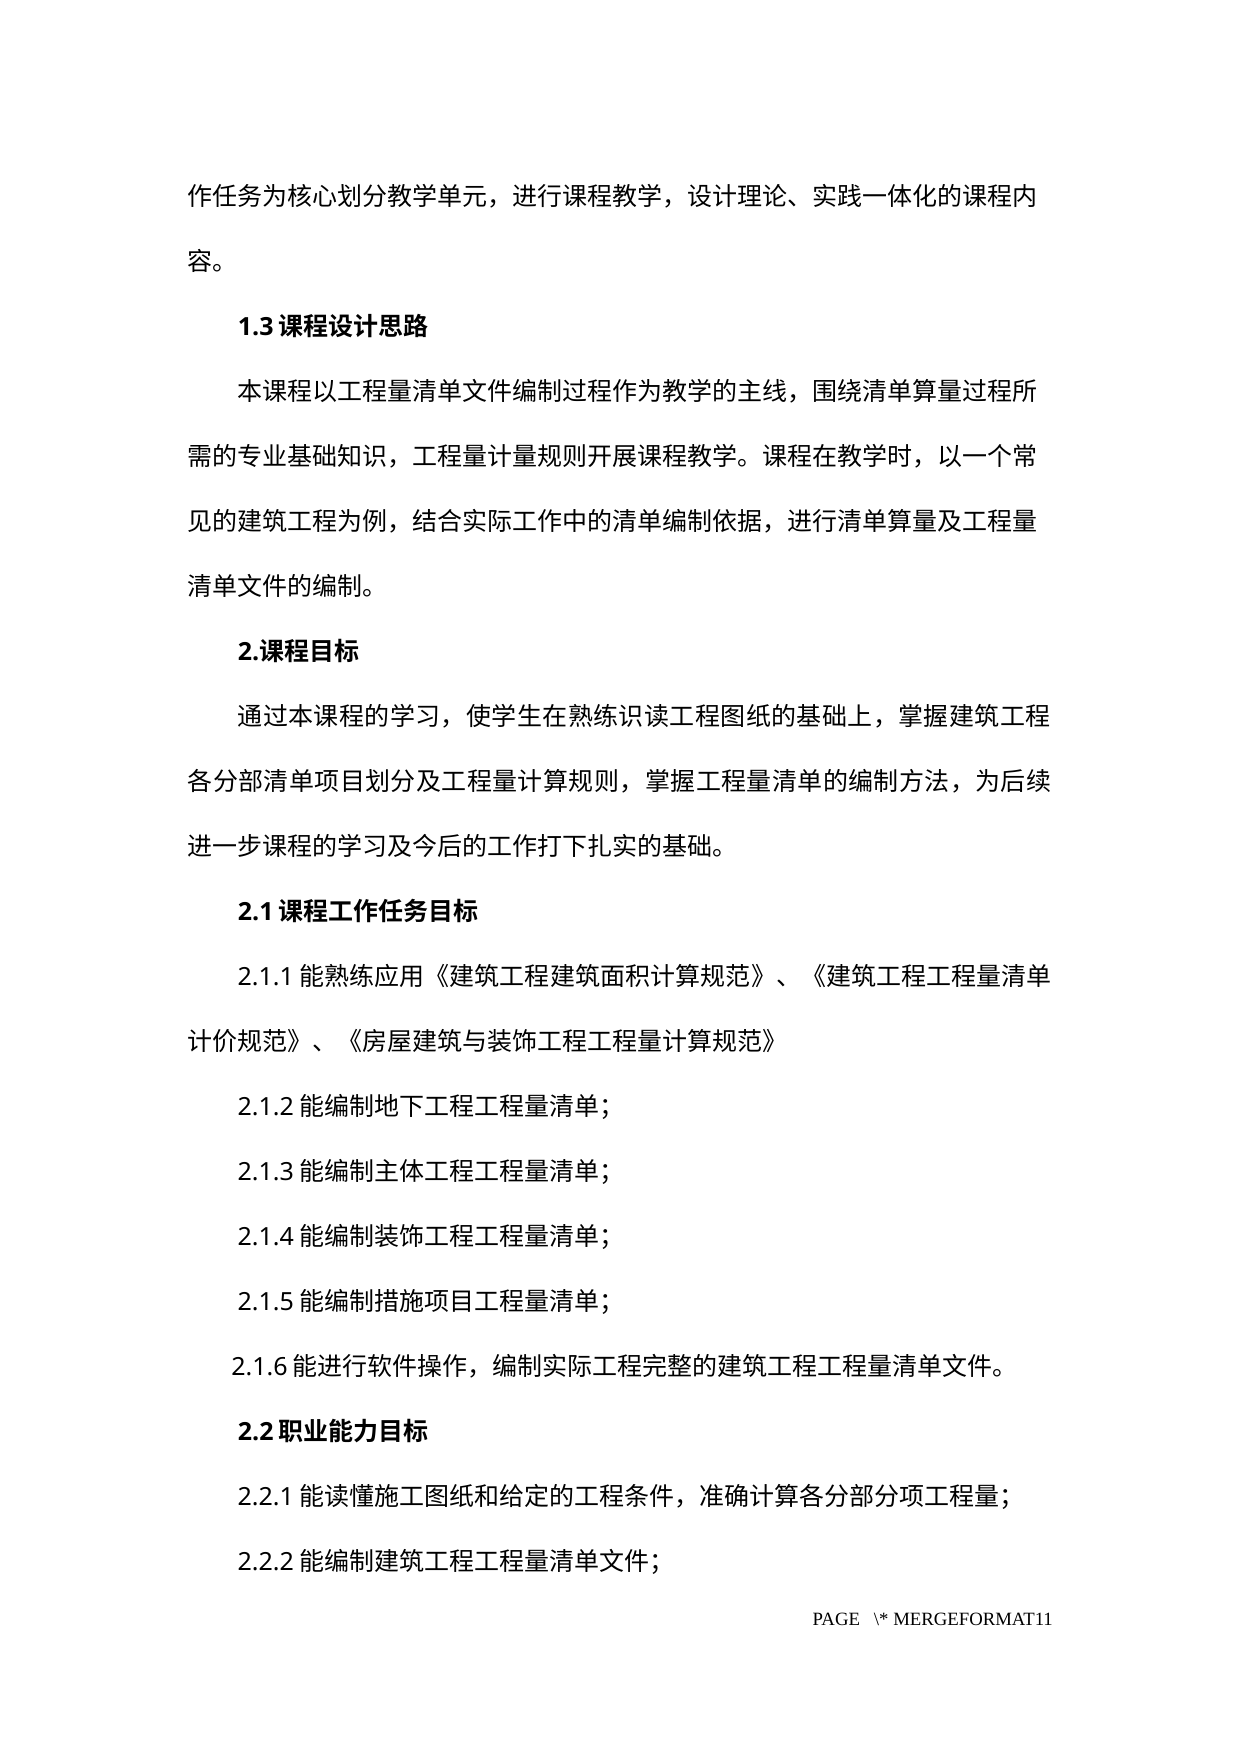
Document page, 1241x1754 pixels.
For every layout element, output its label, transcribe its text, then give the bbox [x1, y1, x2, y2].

text 2.2职业能力目标 [187, 1397, 1053, 1462]
text 2.1.2能编制地下工程工程量清单； [187, 1072, 1053, 1137]
text 2.1.5能编制措施项目工程量清单； [187, 1267, 1053, 1332]
text 1.3课程设计思路 [187, 292, 1053, 357]
text 2.1课程工作任务目标 [187, 877, 1053, 942]
text 本课程以工程量清单文件编制过程作为教学的主线，围绕清单算量过程所需的专业基础知识，工程量计量规则开展课程教学。课程在教学时，以一个常见的建筑工程为例，结合实际工作中的清单编制依据，进行清单算量及工程量清单文件的编制。 [187, 357, 1053, 617]
text 2.1.1能熟练应用《建筑工程建筑面积计算规范》、《建筑工程工程量清单计价规范》、《房屋建筑与装饰工程工程量计算规范》 [187, 942, 1053, 1072]
text 2.1.4能编制装饰工程工程量清单； [187, 1202, 1053, 1267]
text 2.2.2能编制建筑工程工程量清单文件； [187, 1527, 1053, 1592]
text 2.1.6能进行软件操作，编制实际工程完整的建筑工程工程量清单文件。 [231, 1332, 1053, 1397]
text 2.课程目标 [187, 617, 1053, 682]
text 通过本课程的学习，使学生在熟练识读工程图纸的基础上，掌握建筑工程各分部清单项目划分及工程量计算规则，掌握工程量清单的编制方法，为后续进一步课程的学习及今后的工作打下扎实的基础。 [187, 682, 1053, 877]
text 2.2.1能读懂施工图纸和给定的工程条件，准确计算各分部分项工程量； [187, 1462, 1053, 1527]
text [187, 162, 1053, 292]
text 2.1.3能编制主体工程工程量清单； [187, 1137, 1053, 1202]
